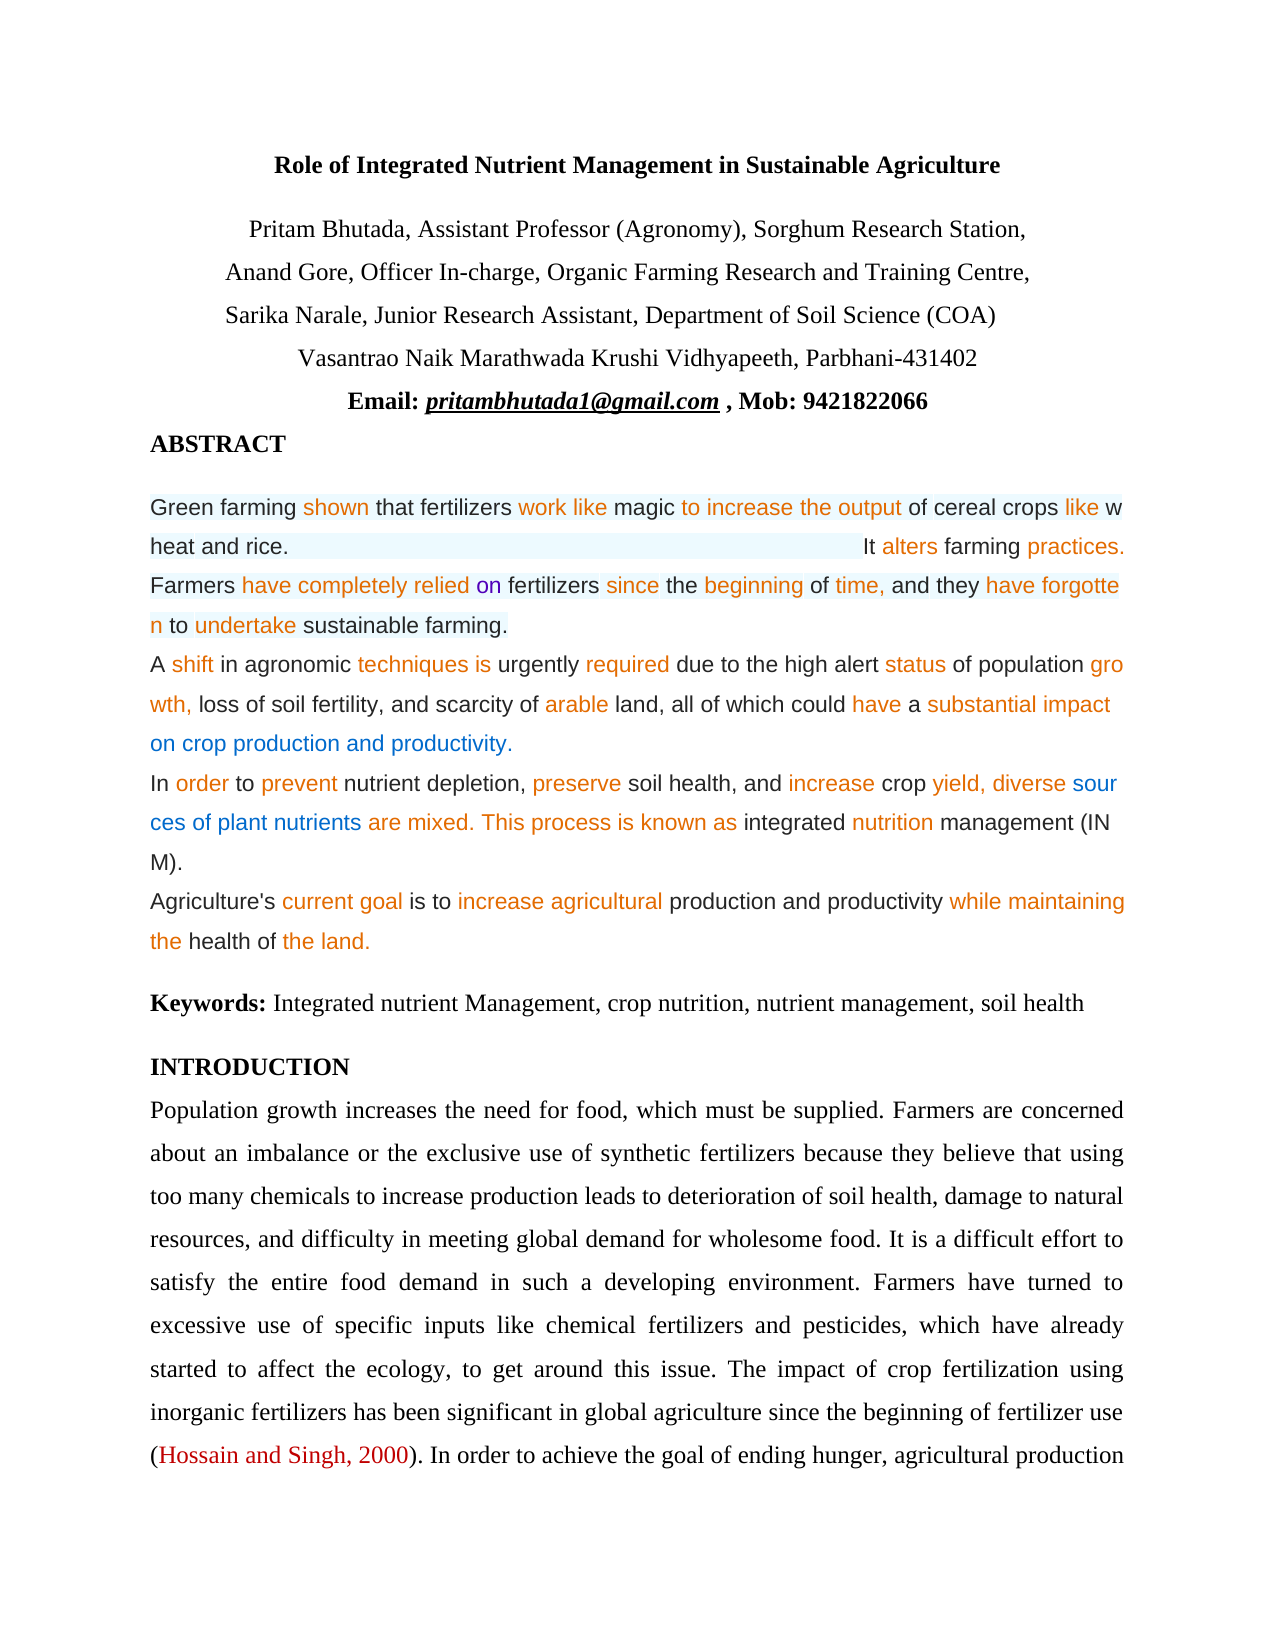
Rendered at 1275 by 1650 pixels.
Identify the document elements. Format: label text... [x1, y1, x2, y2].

text Sarika Narale, Junior Research Assistant, Department of Soil Science (COA) [150, 300, 1125, 329]
text Role of Integrated Nutrient Management in Sustainable Agriculture [150, 150, 1125, 179]
text Keywords: Integrated nutrient Management, crop nutrition, nutrient management, soil health [150, 988, 1125, 1017]
text ABSTRACT [150, 429, 1125, 458]
text Green farming shown that fertilizers work like magic to increase the output of cereal crops like wheat and rice. It alters farming practices. Farmers have completely relied on fertilizers since the beginning of time, and they have forgotten to undertake sustainable farming. A shift in agronomic techniques is urgently required due to the high alert status of population growth, loss of soil fertility, and scarcity of arable land, all of which could have a substantial impact on crop production and productivity. In order to prevent nutrient depletion, preserve soil health, and increase crop yield, diverse sources of plant nutrients are mixed. This process is known as integrated nutrition management (INM). Agriculture's current goal is to increase agricultural production and productivity while maintaining the health of the land. [150, 493, 1125, 954]
text INTRODUCTION [150, 1052, 1125, 1081]
text Vasantrao Naik Marathwada Krushi Vidhyapeeth, Parbhani-431402 [150, 343, 1125, 372]
text Pritam Bhutada, Assistant Professor (Agronomy), Sorghum Research Station, [150, 214, 1125, 243]
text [150, 1095, 1125, 1469]
text Anand Gore, Officer In-charge, Organic Farming Research and Training Centre, [150, 257, 1125, 286]
text Email: pritambhutada1@gmail.com , Mob: 9421822066 [150, 386, 1125, 415]
